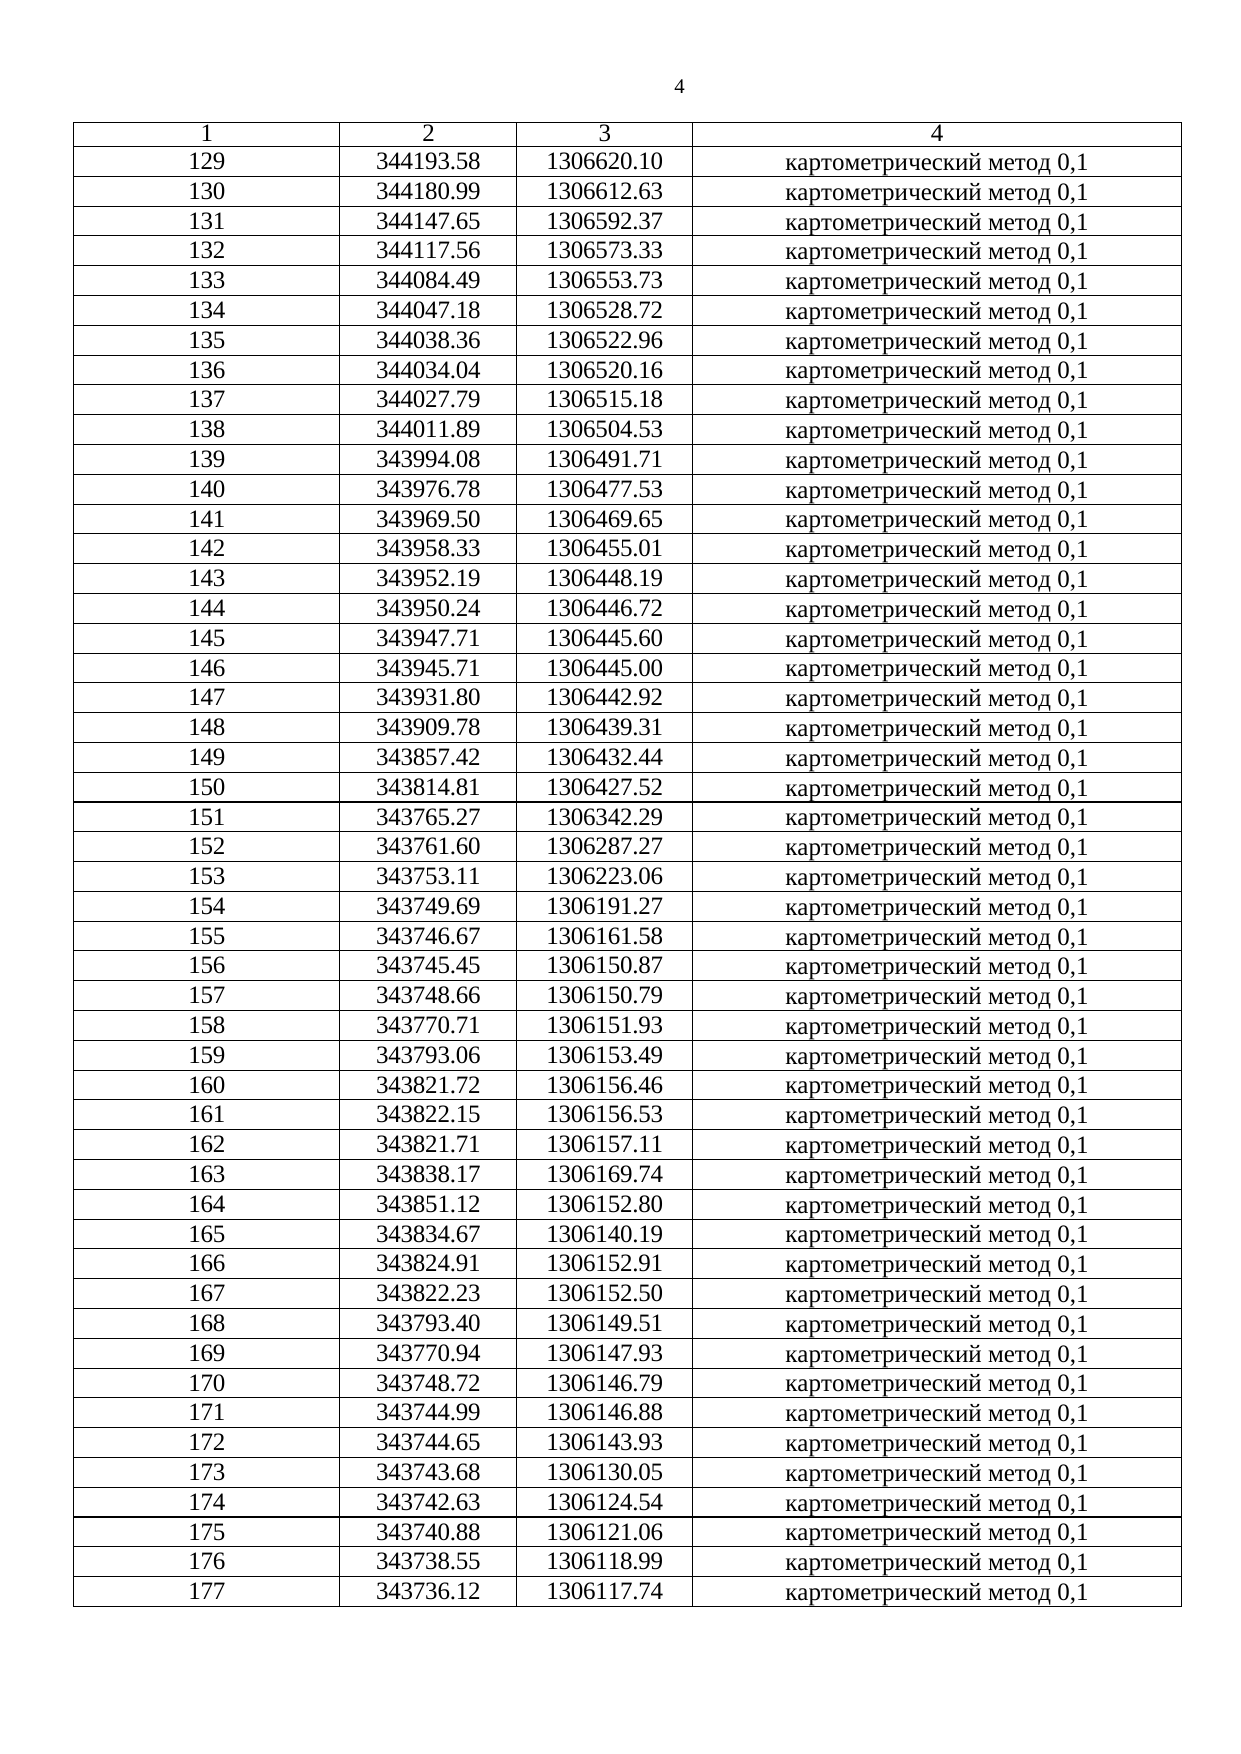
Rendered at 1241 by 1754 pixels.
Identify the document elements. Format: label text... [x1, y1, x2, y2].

table_cell 1306612.63 [517, 177, 692, 206]
table_cell 343743.68 [340, 1458, 516, 1487]
table_cell 1306146.79 [517, 1369, 692, 1397]
table_cell 176 [74, 1547, 339, 1576]
table_cell 343950.24 [340, 594, 516, 623]
table_cell 1306469.65 [517, 505, 692, 533]
table_cell 1306445.60 [517, 624, 692, 652]
table_cell 146 [74, 654, 339, 682]
table_cell 175 [74, 1518, 339, 1546]
table_cell 1306149.51 [517, 1309, 692, 1338]
table_cell 344117.56 [340, 236, 516, 265]
table_cell 1306445.00 [517, 654, 692, 682]
table_cell картометрический метод 0,1 [693, 326, 1181, 354]
table_cell 1306287.27 [517, 832, 692, 861]
table_cell 143 [74, 564, 339, 593]
table_cell 1306448.19 [517, 564, 692, 593]
table_cell 343838.17 [340, 1160, 516, 1189]
table_cell 150 [74, 773, 339, 801]
table_cell 169 [74, 1339, 339, 1367]
table_cell картометрический метод 0,1 [693, 1339, 1181, 1367]
table_cell 157 [74, 981, 339, 1010]
table_cell 344034.04 [340, 356, 516, 384]
table_cell 1306121.06 [517, 1518, 692, 1546]
table_cell 164 [74, 1190, 339, 1218]
table_cell 153 [74, 862, 339, 891]
table_cell картометрический метод 0,1 [693, 296, 1181, 325]
table_cell картометрический метод 0,1 [693, 624, 1181, 652]
table_cell картометрический метод 0,1 [693, 1071, 1181, 1099]
table_cell 343947.71 [340, 624, 516, 652]
table_cell картометрический метод 0,1 [693, 1279, 1181, 1308]
table_cell 1306553.73 [517, 266, 692, 295]
table_cell 152 [74, 832, 339, 861]
table_cell 1306152.50 [517, 1279, 692, 1308]
table_cell картометрический метод 0,1 [693, 892, 1181, 921]
table_cell картометрический метод 0,1 [693, 1190, 1181, 1218]
table_cell 1306130.05 [517, 1458, 692, 1487]
table_cell 343749.69 [340, 892, 516, 921]
table_cell 166 [74, 1249, 339, 1278]
table_cell картометрический метод 0,1 [693, 1130, 1181, 1159]
table_cell 1306515.18 [517, 385, 692, 414]
table_cell 145 [74, 624, 339, 652]
table_cell картометрический метод 0,1 [693, 1488, 1181, 1516]
table_cell картометрический метод 0,1 [693, 1100, 1181, 1129]
table_cell 142 [74, 534, 339, 563]
table_cell 151 [74, 803, 339, 831]
table_cell 343821.72 [340, 1071, 516, 1099]
table_cell 168 [74, 1309, 339, 1338]
table_cell картометрический метод 0,1 [693, 177, 1181, 206]
table_header 4 [693, 123, 1181, 146]
table_cell картометрический метод 0,1 [693, 654, 1181, 682]
table_cell 1306150.79 [517, 981, 692, 1010]
table_cell 1306477.53 [517, 475, 692, 503]
table_cell картометрический метод 0,1 [693, 951, 1181, 980]
table_cell 343765.27 [340, 803, 516, 831]
table_cell 344180.99 [340, 177, 516, 206]
table_cell 1306151.93 [517, 1011, 692, 1040]
table_cell 1306620.10 [517, 147, 692, 176]
table_cell 177 [74, 1577, 339, 1606]
table_cell 1306504.53 [517, 415, 692, 444]
table_cell 162 [74, 1130, 339, 1159]
table_cell картометрический метод 0,1 [693, 832, 1181, 861]
table_cell картометрический метод 0,1 [693, 445, 1181, 474]
table_cell 344038.36 [340, 326, 516, 354]
table_cell 1306117.74 [517, 1577, 692, 1606]
table_cell 155 [74, 922, 339, 950]
table_cell 1306152.91 [517, 1249, 692, 1278]
table_cell 141 [74, 505, 339, 533]
table_cell картометрический метод 0,1 [693, 385, 1181, 414]
table_cell картометрический метод 0,1 [693, 505, 1181, 533]
table_cell картометрический метод 0,1 [693, 1249, 1181, 1278]
table_cell 343753.11 [340, 862, 516, 891]
table_cell 161 [74, 1100, 339, 1129]
table_cell 167 [74, 1279, 339, 1308]
table_cell 343821.71 [340, 1130, 516, 1159]
table_cell 149 [74, 743, 339, 772]
table_cell 1306522.96 [517, 326, 692, 354]
table_cell картометрический метод 0,1 [693, 683, 1181, 712]
table_cell 139 [74, 445, 339, 474]
table_cell 344147.65 [340, 207, 516, 235]
table_cell 1306592.37 [517, 207, 692, 235]
table_cell 1306442.92 [517, 683, 692, 712]
table_cell картометрический метод 0,1 [693, 1398, 1181, 1427]
table_cell 129 [74, 147, 339, 176]
table_cell 173 [74, 1458, 339, 1487]
table_cell 1306491.71 [517, 445, 692, 474]
table_cell 160 [74, 1071, 339, 1099]
table_cell 1306446.72 [517, 594, 692, 623]
table_cell 174 [74, 1488, 339, 1516]
table_cell 165 [74, 1220, 339, 1248]
table_cell 1306153.49 [517, 1041, 692, 1069]
table_cell картометрический метод 0,1 [693, 1518, 1181, 1546]
table_cell 1306156.46 [517, 1071, 692, 1099]
table_cell 1306147.93 [517, 1339, 692, 1367]
table_cell 134 [74, 296, 339, 325]
table_cell 170 [74, 1369, 339, 1397]
table_cell 158 [74, 1011, 339, 1040]
table_cell 171 [74, 1398, 339, 1427]
table_cell картометрический метод 0,1 [693, 1577, 1181, 1606]
table_cell картометрический метод 0,1 [693, 1220, 1181, 1248]
table_cell 343738.55 [340, 1547, 516, 1576]
table_cell картометрический метод 0,1 [693, 1041, 1181, 1069]
table_cell 343744.99 [340, 1398, 516, 1427]
table_cell 343969.50 [340, 505, 516, 533]
table_cell картометрический метод 0,1 [693, 236, 1181, 265]
table_cell 1306432.44 [517, 743, 692, 772]
table_cell картометрический метод 0,1 [693, 922, 1181, 950]
table_cell 133 [74, 266, 339, 295]
table_cell 1306573.33 [517, 236, 692, 265]
table_cell 1306156.53 [517, 1100, 692, 1129]
table_cell 138 [74, 415, 339, 444]
table_cell 343770.94 [340, 1339, 516, 1367]
table_cell картометрический метод 0,1 [693, 773, 1181, 801]
table_cell картометрический метод 0,1 [693, 594, 1181, 623]
table_cell 136 [74, 356, 339, 384]
table_cell 132 [74, 236, 339, 265]
table_cell 343744.65 [340, 1428, 516, 1457]
table_cell 343814.81 [340, 773, 516, 801]
table_cell 343793.06 [340, 1041, 516, 1069]
table_cell 344193.58 [340, 147, 516, 176]
table_cell 343740.88 [340, 1518, 516, 1546]
table_cell 1306118.99 [517, 1547, 692, 1576]
table_cell картометрический метод 0,1 [693, 1547, 1181, 1576]
table_cell 1306455.01 [517, 534, 692, 563]
table_cell 1306191.27 [517, 892, 692, 921]
table_cell 140 [74, 475, 339, 503]
table_cell 159 [74, 1041, 339, 1069]
table_cell 343742.63 [340, 1488, 516, 1516]
table_cell 1306342.29 [517, 803, 692, 831]
table_cell 1306143.93 [517, 1428, 692, 1457]
table_cell картометрический метод 0,1 [693, 981, 1181, 1010]
table_cell картометрический метод 0,1 [693, 1011, 1181, 1040]
table_cell 343994.08 [340, 445, 516, 474]
table_cell 1306223.06 [517, 862, 692, 891]
table_cell 343736.12 [340, 1577, 516, 1606]
table_cell 147 [74, 683, 339, 712]
table_cell 131 [74, 207, 339, 235]
table_cell 344011.89 [340, 415, 516, 444]
table_cell 343746.67 [340, 922, 516, 950]
table_cell 1306439.31 [517, 713, 692, 742]
table_cell 343931.80 [340, 683, 516, 712]
table_cell 1306152.80 [517, 1190, 692, 1218]
table_cell 343761.60 [340, 832, 516, 861]
table_cell 343958.33 [340, 534, 516, 563]
table_cell картометрический метод 0,1 [693, 207, 1181, 235]
table_cell картометрический метод 0,1 [693, 713, 1181, 742]
table_cell 344047.18 [340, 296, 516, 325]
table_cell 1306124.54 [517, 1488, 692, 1516]
table_cell 1306140.19 [517, 1220, 692, 1248]
table_cell картометрический метод 0,1 [693, 564, 1181, 593]
table_cell 343822.23 [340, 1279, 516, 1308]
table_cell картометрический метод 0,1 [693, 266, 1181, 295]
table_cell 343748.72 [340, 1369, 516, 1397]
table_cell 344084.49 [340, 266, 516, 295]
table_cell картометрический метод 0,1 [693, 1309, 1181, 1338]
table_cell картометрический метод 0,1 [693, 1369, 1181, 1397]
table_cell картометрический метод 0,1 [693, 1458, 1181, 1487]
table_cell картометрический метод 0,1 [693, 743, 1181, 772]
table_cell 1306157.11 [517, 1130, 692, 1159]
table_cell картометрический метод 0,1 [693, 862, 1181, 891]
table_cell 1306169.74 [517, 1160, 692, 1189]
table_cell 343945.71 [340, 654, 516, 682]
table_cell 144 [74, 594, 339, 623]
table_cell картометрический метод 0,1 [693, 475, 1181, 503]
table_cell 1306146.88 [517, 1398, 692, 1427]
table_cell 1306150.87 [517, 951, 692, 980]
table_cell 1306528.72 [517, 296, 692, 325]
table_cell 172 [74, 1428, 339, 1457]
table_header 3 [517, 123, 692, 146]
table_cell 343834.67 [340, 1220, 516, 1248]
table_cell картометрический метод 0,1 [693, 534, 1181, 563]
table_cell 343857.42 [340, 743, 516, 772]
table_cell картометрический метод 0,1 [693, 803, 1181, 831]
table_header 2 [340, 123, 516, 146]
table_cell 343952.19 [340, 564, 516, 593]
table_cell 343851.12 [340, 1190, 516, 1218]
table_cell картометрический метод 0,1 [693, 1428, 1181, 1457]
table_cell картометрический метод 0,1 [693, 415, 1181, 444]
table_cell 343824.91 [340, 1249, 516, 1278]
table_cell 148 [74, 713, 339, 742]
table_cell 343748.66 [340, 981, 516, 1010]
table_cell 344027.79 [340, 385, 516, 414]
table_cell 135 [74, 326, 339, 354]
table_cell 343909.78 [340, 713, 516, 742]
table_cell 343745.45 [340, 951, 516, 980]
table_cell 154 [74, 892, 339, 921]
table_cell 130 [74, 177, 339, 206]
table_cell картометрический метод 0,1 [693, 1160, 1181, 1189]
table_cell картометрический метод 0,1 [693, 356, 1181, 384]
table_cell 343793.40 [340, 1309, 516, 1338]
table_cell картометрический метод 0,1 [693, 147, 1181, 176]
table_cell 1306161.58 [517, 922, 692, 950]
table_header 1 [74, 123, 339, 146]
table_cell 1306427.52 [517, 773, 692, 801]
table_cell 137 [74, 385, 339, 414]
table_cell 156 [74, 951, 339, 980]
table_cell 343822.15 [340, 1100, 516, 1129]
table_cell 343976.78 [340, 475, 516, 503]
table_cell 163 [74, 1160, 339, 1189]
table_cell 343770.71 [340, 1011, 516, 1040]
table_cell 1306520.16 [517, 356, 692, 384]
